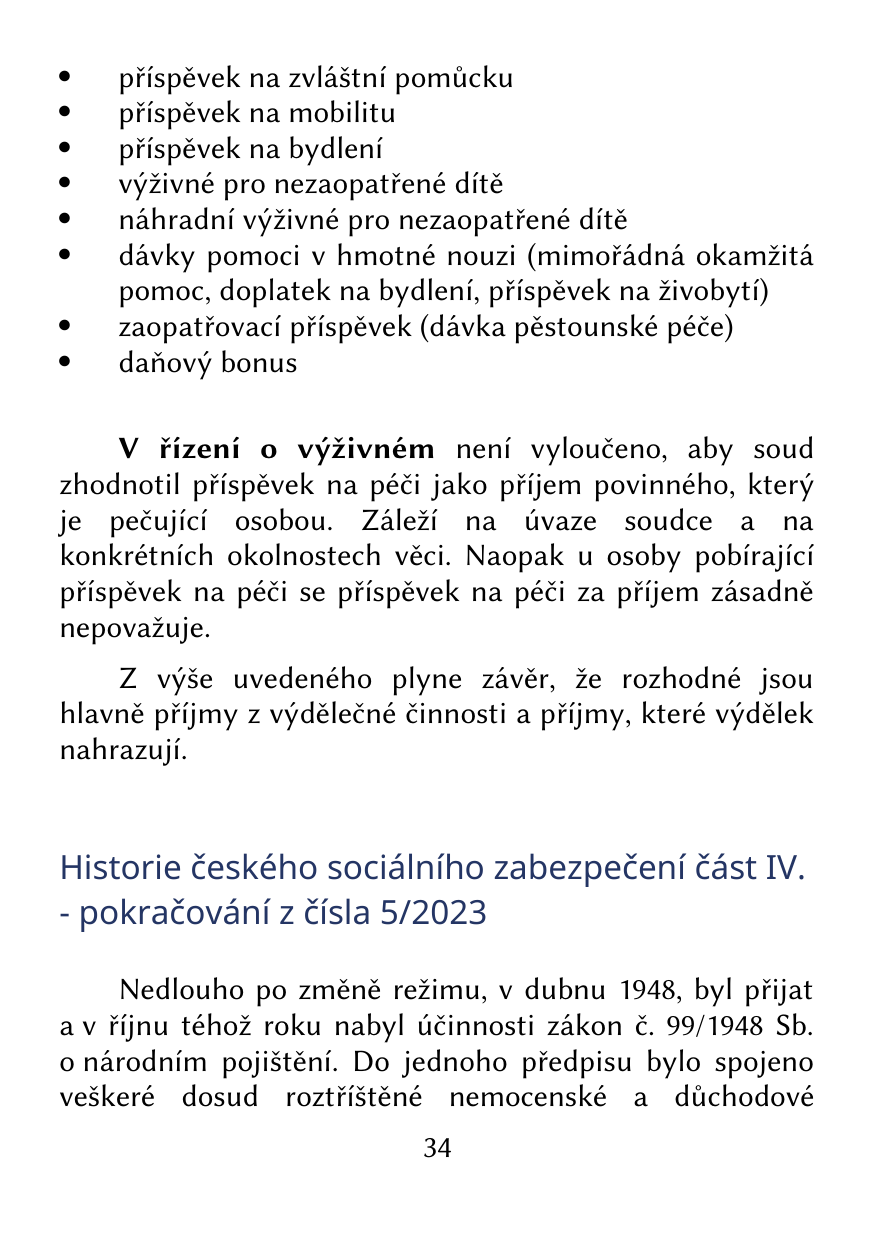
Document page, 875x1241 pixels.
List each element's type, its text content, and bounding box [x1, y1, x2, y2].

text Z výše uvedeného plyne závěr, že rozhodné jsou hlavně příjmy z výdělečné činnosti a příjmy, které výdělek nahrazují. [59, 660, 815, 767]
text příspěvek na mobilitu [59, 95, 815, 130]
text příspěvek na bydlení [59, 130, 815, 166]
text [59, 972, 815, 1114]
text zaopatřovací příspěvek (dávka pěstounské péče) [59, 308, 815, 344]
text daňový bonus [59, 344, 815, 380]
text V řízení o výživném není vyloučeno, aby soud zhodnotil příspěvek na péči jako příjem povinného, který je pečující osobou. Záleží na úvaze soudce a na konkrétních okolnostech věci. Naopak u osoby pobírající příspěvek na péči se příspěvek na péči za příjem zásadně nepovažuje. [59, 431, 815, 645]
subtitle Historie českého sociálního zabezpečení část IV. - pokračování z čísla 5/2023 [59, 843, 815, 934]
text příspěvek na zvláštní pomůcku [59, 59, 815, 95]
text náhradní výživné pro nezaopatřené dítě [59, 202, 815, 237]
text výživné pro nezaopatřené dítě [59, 166, 815, 202]
text dávky pomoci v hmotné nouzi (mimořádná okamžitá pomoc, doplatek na bydlení, příspěvek na živobytí) [59, 237, 815, 308]
